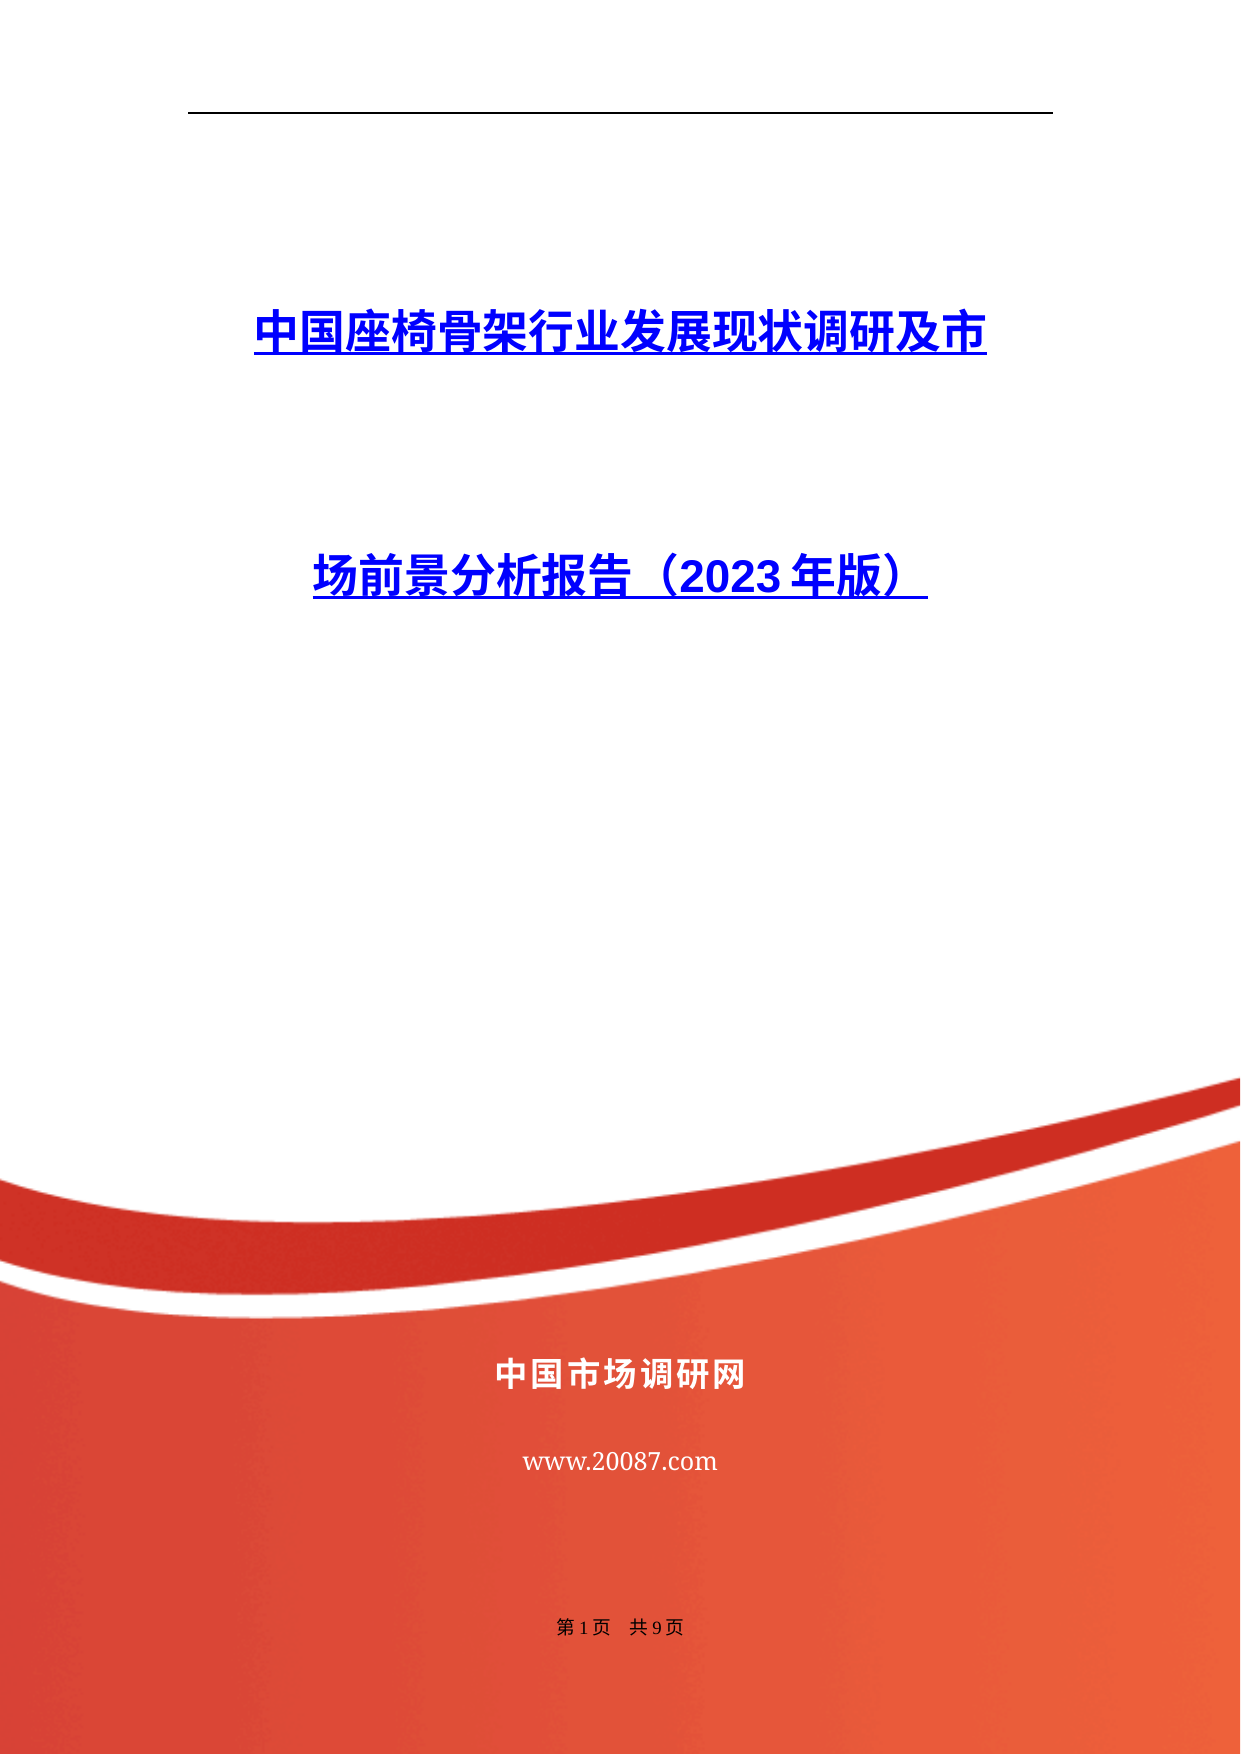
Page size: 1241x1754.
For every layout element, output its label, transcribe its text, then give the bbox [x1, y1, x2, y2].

subtitle 中国市场调研网 [187, 1339, 1053, 1404]
picture [0, 1006, 1241, 1754]
table_header 中国座椅骨架行业发展现状调研及市场前景分析报告（2023年版） [188, 207, 1053, 773]
text www.20087.com [187, 1428, 1053, 1493]
